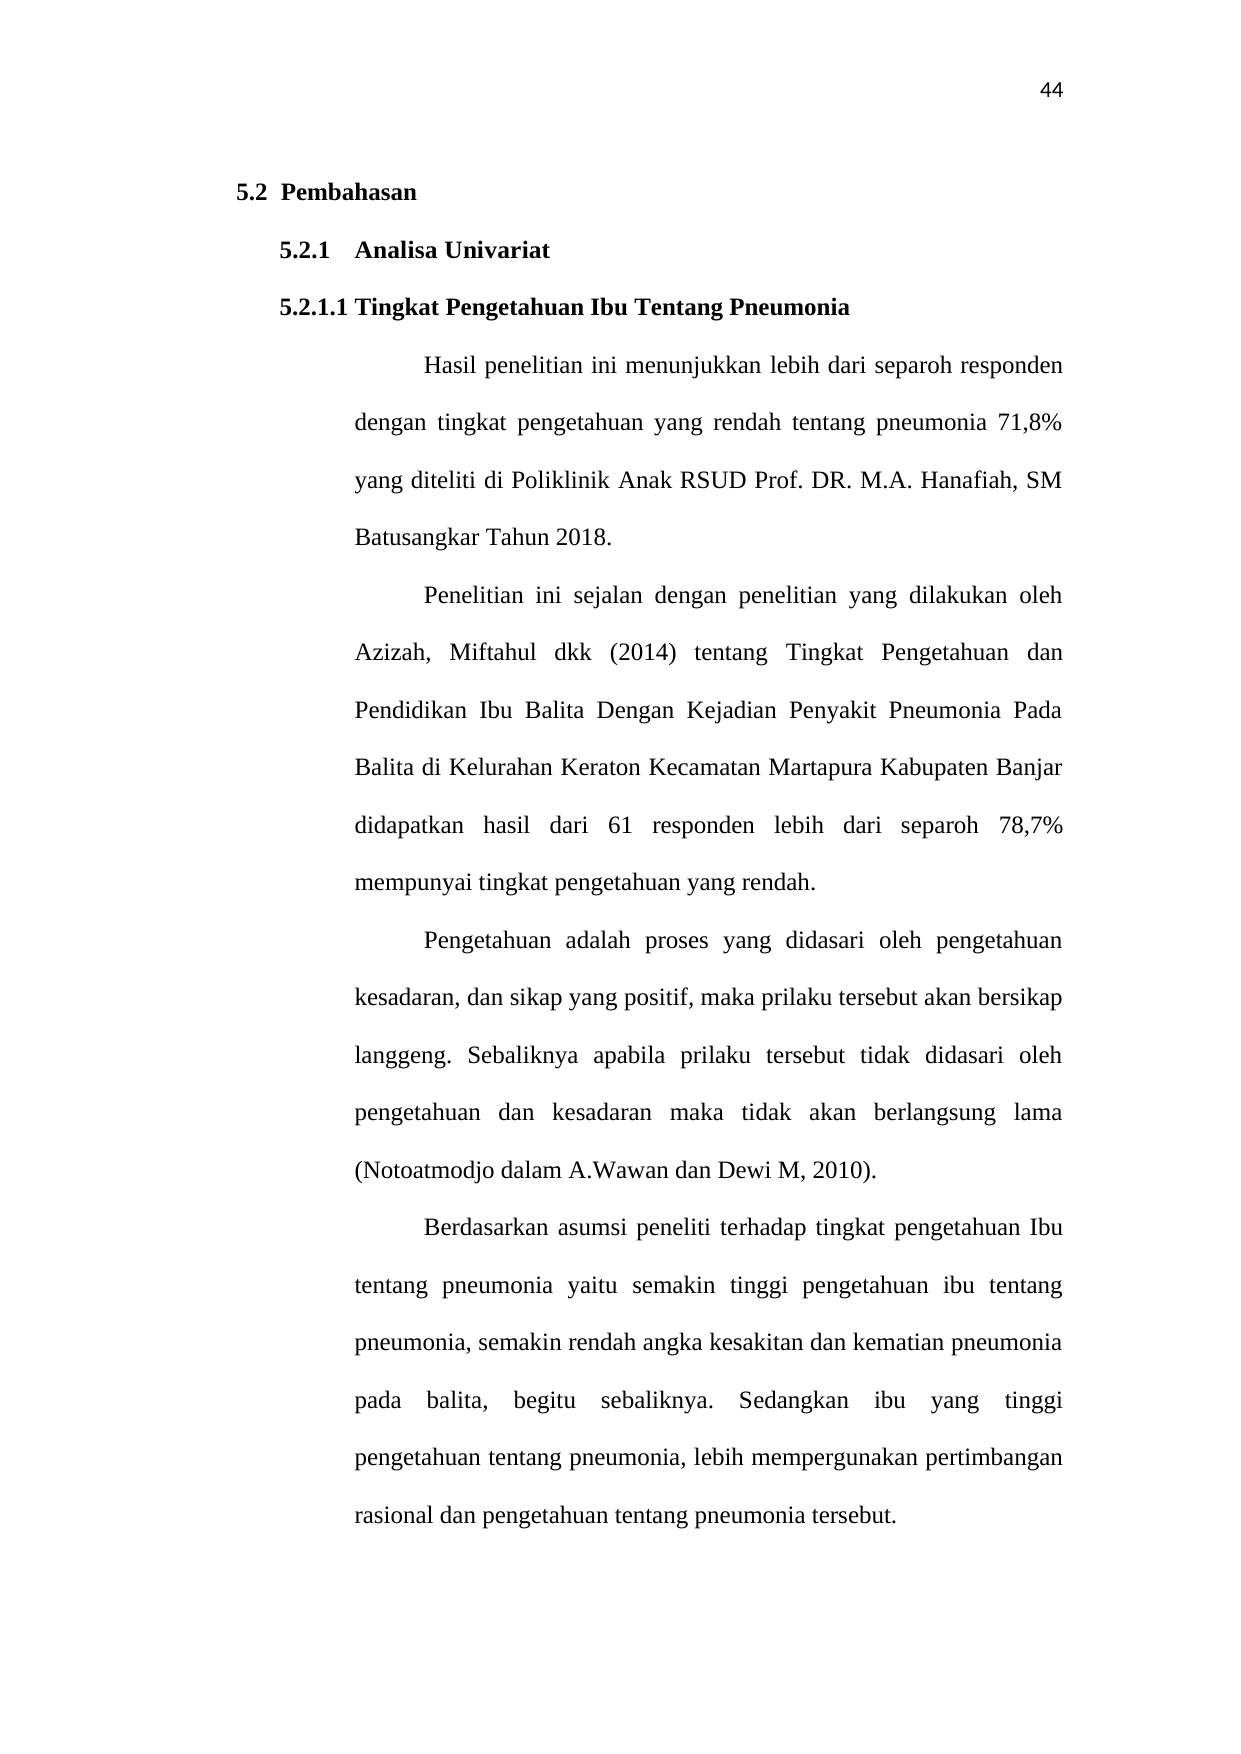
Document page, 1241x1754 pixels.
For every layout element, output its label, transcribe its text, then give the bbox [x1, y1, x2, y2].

list Pengetahuan adalah proses yang didasari oleh pengetahuan kesadaran, dan sikap yang positif, maka prilaku tersebut akan bersikap langgeng. Sebaliknya apabila prilaku tersebut tidak didasari oleh pengetahuan dan kesadaran maka tidak akan berlangsung lama (Notoatmodjo dalam A.Wawan dan Dewi M, 2010). [354, 925, 1063, 1183]
list Tingkat Pengetahuan Ibu Tentang Pneumonia [279, 292, 1063, 321]
list Hasil penelitian ini menunjukkan lebih dari separoh responden dengan tingkat pengetahuan yang rendah tentang pneumonia 71,8% yang diteliti di Poliklinik Anak RSUD Prof. DR. M.A. Hanafiah, SM Batusangkar Tahun 2018. [354, 350, 1063, 551]
list Penelitian ini sejalan dengan penelitian yang dilakukan oleh Azizah, Miftahul dkk (2014) tentang Tingkat Pengetahuan dan Pendidikan Ibu Balita Dengan Kejadian Penyakit Pneumonia Pada Balita di Kelurahan Keraton Kecamatan Martapura Kabupaten Banjar didapatkan hasil dari 61 responden lebih dari separoh 78,7% mempunyai tingkat pengetahuan yang rendah. [354, 580, 1063, 896]
text Pembahasan [236, 177, 1063, 206]
list Berdasarkan asumsi peneliti terhadap tingkat pengetahuan Ibu tentang pneumonia yaitu semakin tinggi pengetahuan ibu tentang pneumonia, semakin rendah angka kesakitan dan kematian pneumonia pada balita, begitu sebaliknya. Sedangkan ibu yang tinggi pengetahuan tentang pneumonia, lebih mempergunakan pertimbangan rasional dan pengetahuan tentang pneumonia tersebut. [354, 1212, 1063, 1528]
list Analisa Univariat [279, 235, 1063, 263]
